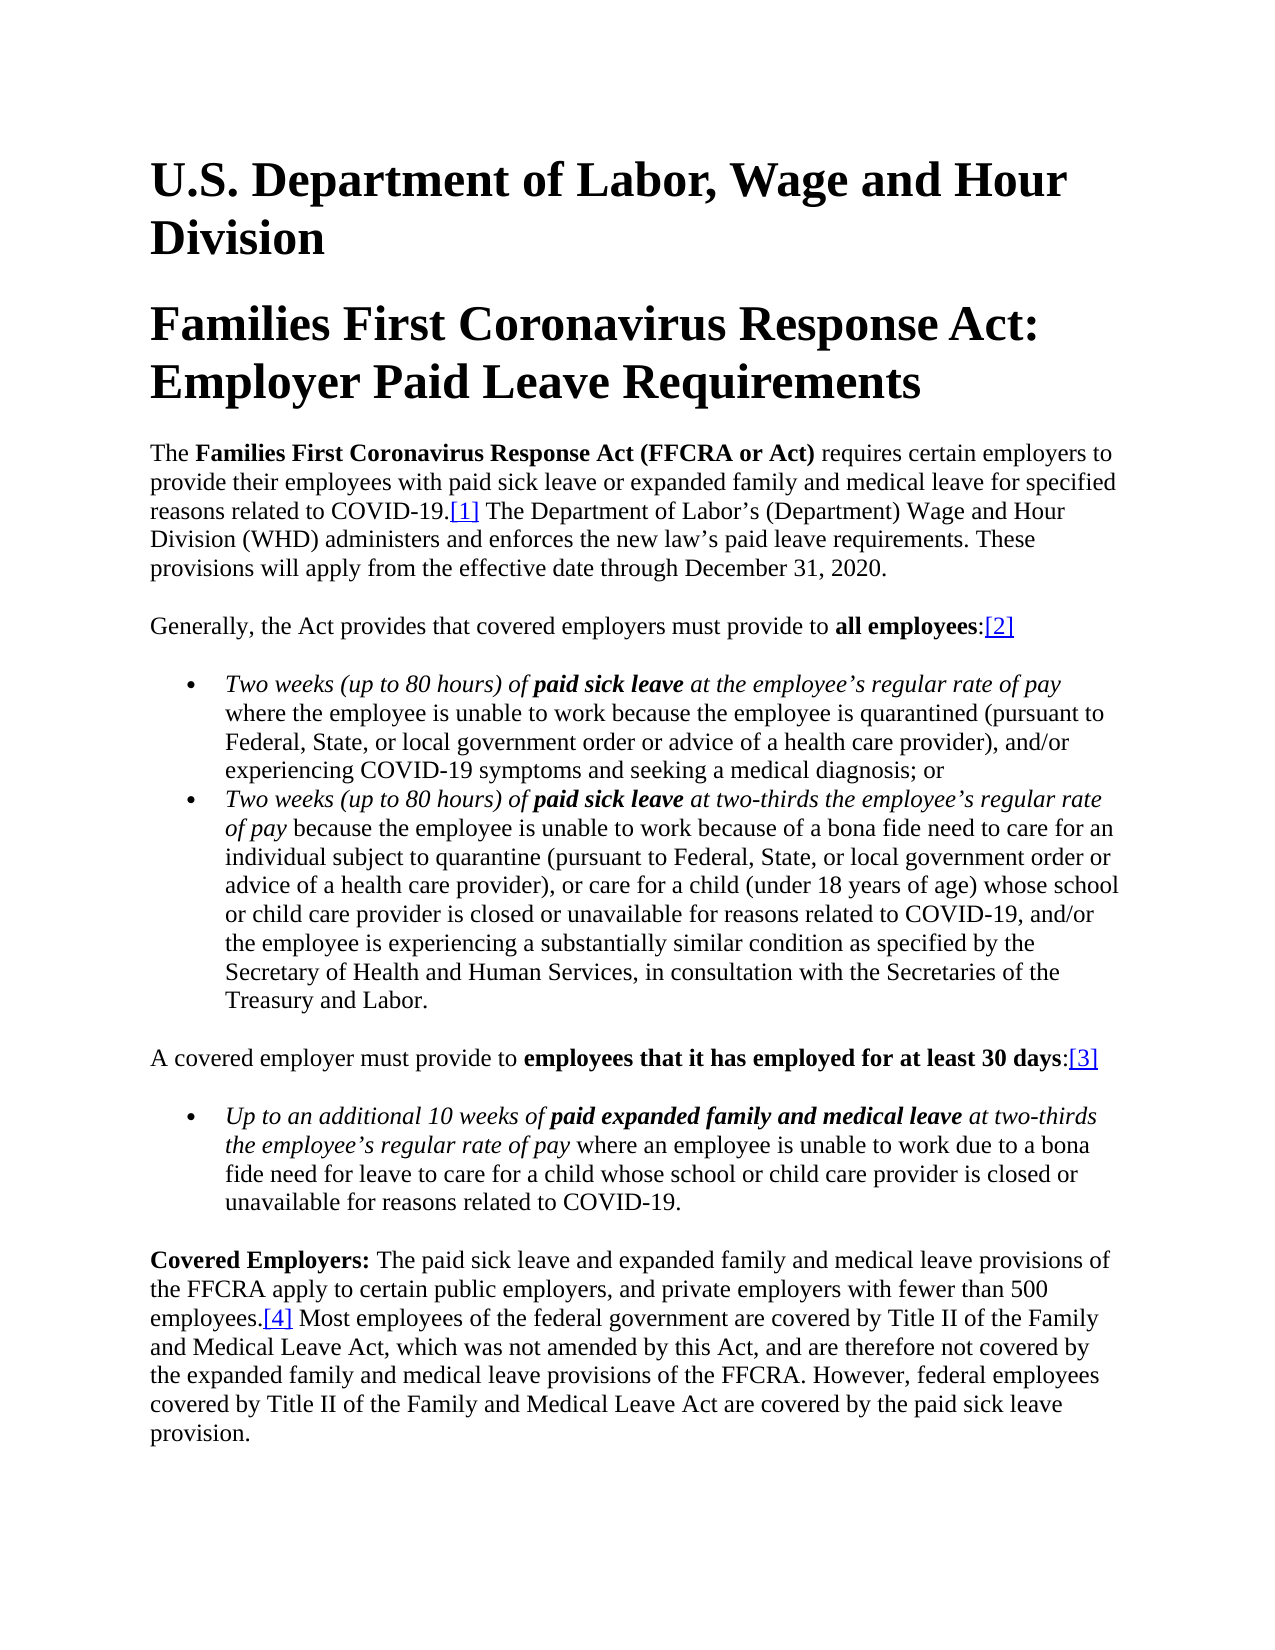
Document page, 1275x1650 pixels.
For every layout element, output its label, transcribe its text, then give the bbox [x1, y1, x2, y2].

list Two weeks (up to 80 hours) of paid sick leave at the employee’s regular rate of pay where the employee is unable to work because the employee is quarantined (pursuant to Federal, State, or local government order or advice of a health care provider), and/or experiencing COVID-19 symptoms and seeking a medical diagnosis; or [187, 669, 1125, 784]
text Covered Employers: The paid sick leave and expanded family and medical leave provisions of the FFCRA apply to certain public employers, and private employers with fewer than 500 employees.[4] Most employees of the federal government are covered by Title II of the Family and Medical Leave Act, which was not amended by this Act, and are therefore not covered by the expanded family and medical leave provisions of the FFCRA. However, federal employees covered by Title II of the Family and Medical Leave Act are covered by the paid sick leave provision. [150, 1245, 1125, 1447]
list Up to an additional 10 weeks of paid expanded family and medical leave at two-thirds the employee’s regular rate of pay where an employee is unable to work due to a bona fide need for leave to care for a child whose school or child care provider is closed or unavailable for reasons related to COVID-19. [187, 1101, 1125, 1216]
list Two weeks (up to 80 hours) of paid sick leave at two-thirds the employee’s regular rate of pay because the employee is unable to work because of a bona fide need to care for an individual subject to quarantine (pursuant to Federal, State, or local government order or advice of a health care provider), or care for a child (under 18 years of age) whose school or child care provider is closed or unavailable for reasons related to COVID-19, and/or the employee is experiencing a substantially similar condition as specified by the Secretary of Health and Human Services, in consultation with the Secretaries of the Treasury and Labor. [187, 784, 1125, 1014]
text A covered employer must provide to employees that it has employed for at least 30 days:[3] [150, 1043, 1125, 1072]
text U.S. Department of Labor, Wage and Hour Division [150, 150, 1125, 265]
text The Families First Coronavirus Response Act (FFCRA or Act) requires certain employers to provide their employees with paid sick leave or expanded family and medical leave for specified reasons related to COVID-19.[1] The Department of Labor’s (Department) Wage and Hour Division (WHD) administers and enforces the new law’s paid leave requirements. These provisions will apply from the effective date through December 31, 2020. [150, 438, 1125, 582]
text Families First Coronavirus Response Act: Employer Paid Leave Requirements [150, 294, 1125, 409]
text Generally, the Act provides that covered employers must provide to all employees:[2] [150, 611, 1125, 640]
